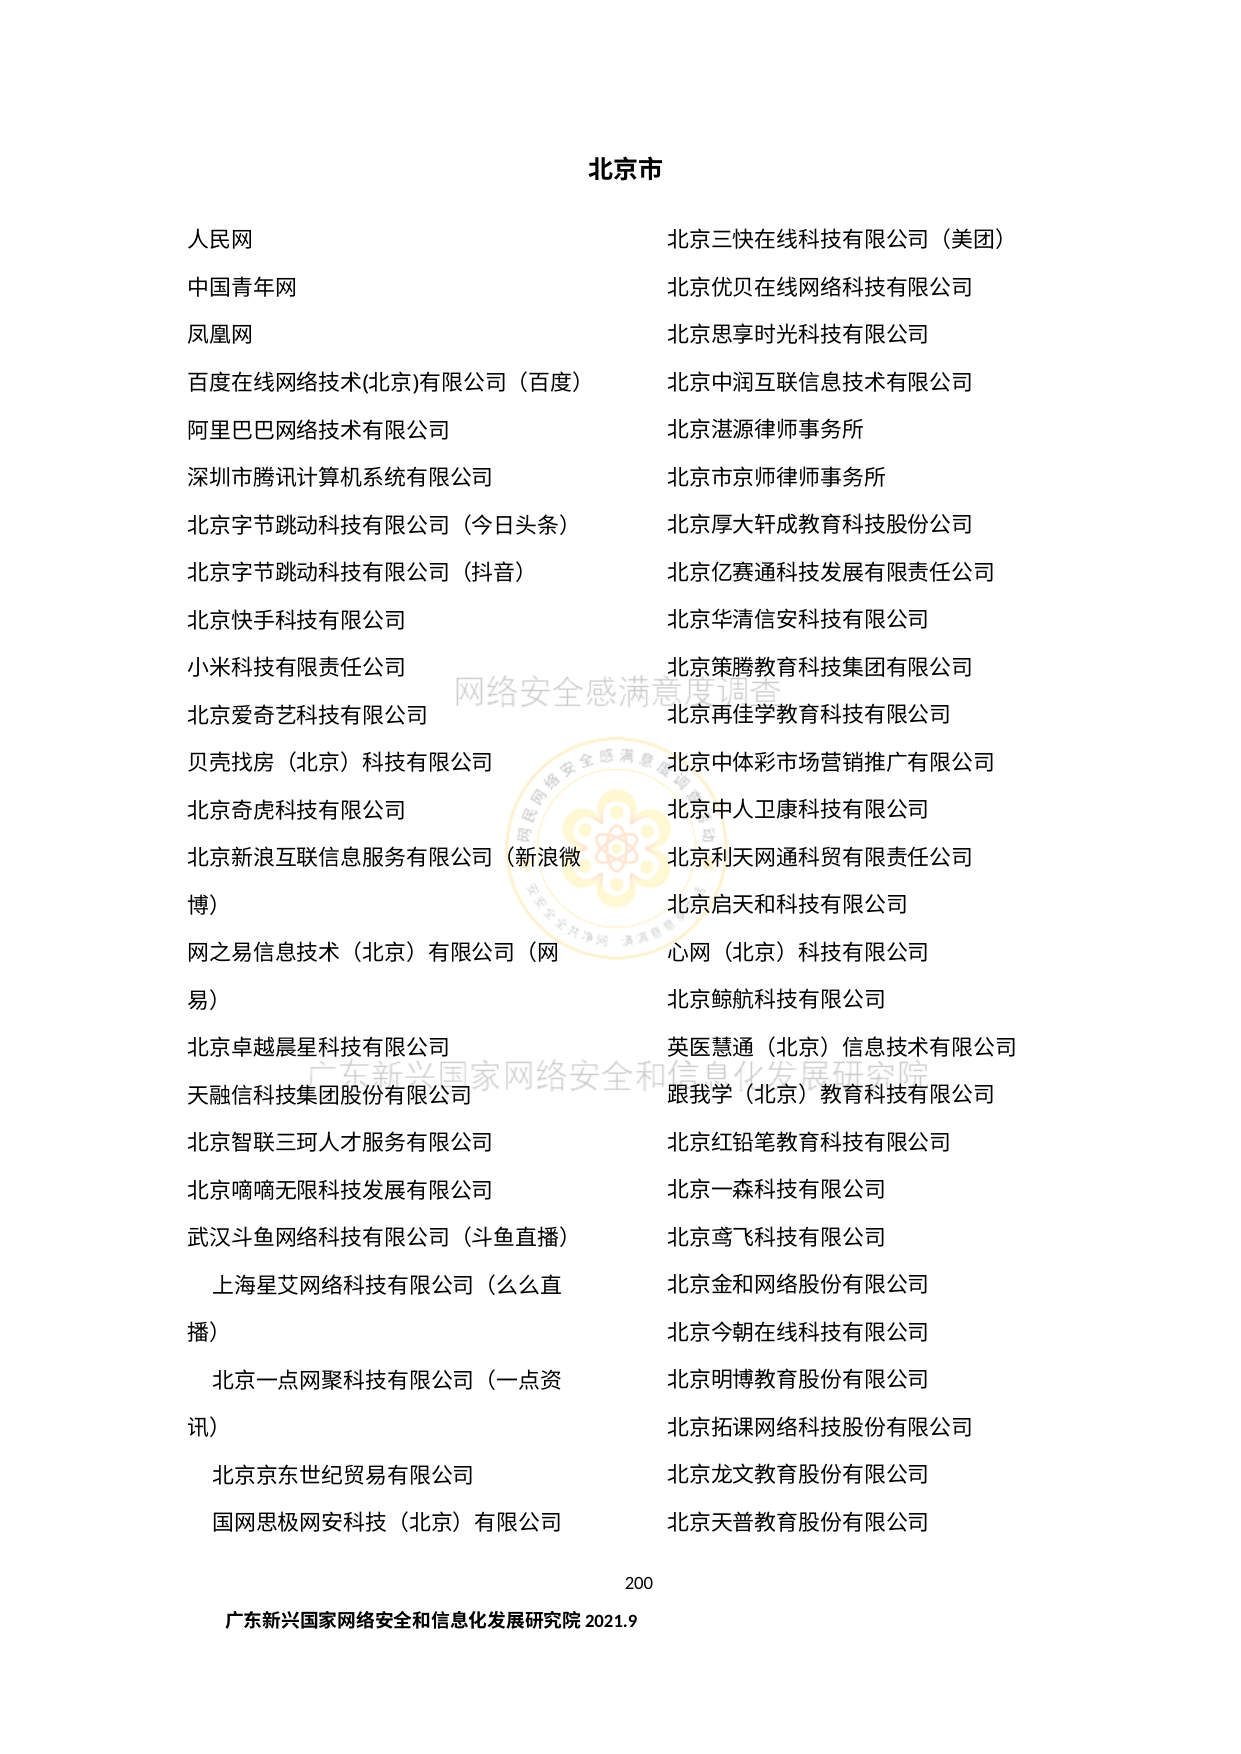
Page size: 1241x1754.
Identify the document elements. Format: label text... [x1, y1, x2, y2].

text 北京字节跳动科技有限公司（今日头条） [187, 508, 598, 539]
text 北京今朝在线科技有限公司 [642, 1315, 1053, 1347]
text 深圳市腾讯计算机系统有限公司 [187, 460, 598, 492]
text 武汉斗鱼网络科技有限公司（斗鱼直播） [187, 1220, 598, 1252]
text 北京红铅笔教育科技有限公司 [642, 1125, 1053, 1157]
text 网之易信息技术（北京）有限公司（网易） [187, 935, 598, 1014]
text 北京奇虎科技有限公司 [187, 793, 598, 824]
text 北京天普教育股份有限公司 [642, 1505, 1053, 1537]
text 心网（北京）科技有限公司 [642, 935, 1053, 967]
text 北京快手科技有限公司 [187, 603, 598, 634]
text 人民网 [187, 222, 598, 254]
text 北京中人卫康科技有限公司 [642, 792, 1053, 824]
text 上海星艾网络科技有限公司（么么直播） [187, 1268, 598, 1347]
text 北京京东世纪贸易有限公司 [187, 1458, 598, 1489]
text 北京优贝在线网络科技有限公司 [642, 270, 1053, 302]
text 北京亿赛通科技发展有限责任公司 [642, 555, 1053, 587]
text 北京三快在线科技有限公司（美团） [642, 222, 1053, 254]
text 阿里巴巴网络技术有限公司 [187, 413, 598, 444]
text 北京卓越晨星科技有限公司 [187, 1030, 598, 1062]
text 天融信科技集团股份有限公司 [187, 1078, 598, 1109]
text 北京新浪互联信息服务有限公司（新浪微博） [187, 840, 598, 919]
text 中国青年网 [187, 270, 598, 302]
text 北京拓课网络科技股份有限公司 [642, 1410, 1053, 1442]
text 北京明博教育股份有限公司 [642, 1362, 1053, 1394]
text 跟我学（北京）教育科技有限公司 [642, 1077, 1053, 1109]
text 北京中润互联信息技术有限公司 [642, 365, 1053, 397]
text 北京思享时光科技有限公司 [642, 317, 1053, 349]
text 北京市京师律师事务所 [642, 460, 1053, 492]
text 北京智联三珂人才服务有限公司 [187, 1125, 598, 1157]
text 北京华清信安科技有限公司 [642, 602, 1053, 634]
text 北京鲸航科技有限公司 [642, 982, 1053, 1014]
text 北京一点网聚科技有限公司（一点资讯） [187, 1363, 598, 1442]
text 国网思极网安科技（北京）有限公司 [187, 1505, 598, 1537]
text 北京中体彩市场营销推广有限公司 [642, 745, 1053, 777]
text 北京市 [187, 150, 1053, 186]
text 百度在线网络技术(北京)有限公司（百度） [187, 365, 598, 397]
text 北京策腾教育科技集团有限公司 [642, 650, 1053, 682]
text 贝壳找房（北京）科技有限公司 [187, 745, 598, 777]
text 小米科技有限责任公司 [187, 650, 598, 682]
text 北京再佳学教育科技有限公司 [642, 697, 1053, 729]
text 北京字节跳动科技有限公司（抖音） [187, 555, 598, 587]
text 北京一森科技有限公司 [642, 1172, 1053, 1204]
text 凤凰网 [187, 317, 598, 349]
text 北京厚大轩成教育科技股份公司 [642, 507, 1053, 539]
text 北京启天和科技有限公司 [642, 887, 1053, 919]
text 北京利天网通科贸有限责任公司 [642, 840, 1053, 872]
text 北京金和网络股份有限公司 [642, 1267, 1053, 1299]
text 北京龙文教育股份有限公司 [642, 1457, 1053, 1489]
text 北京湛源律师事务所 [642, 412, 1053, 444]
text 北京嘀嘀无限科技发展有限公司 [187, 1173, 598, 1204]
text 北京爱奇艺科技有限公司 [187, 698, 598, 729]
text 北京鸢飞科技有限公司 [642, 1220, 1053, 1252]
text 英医慧通（北京）信息技术有限公司 [642, 1030, 1053, 1062]
